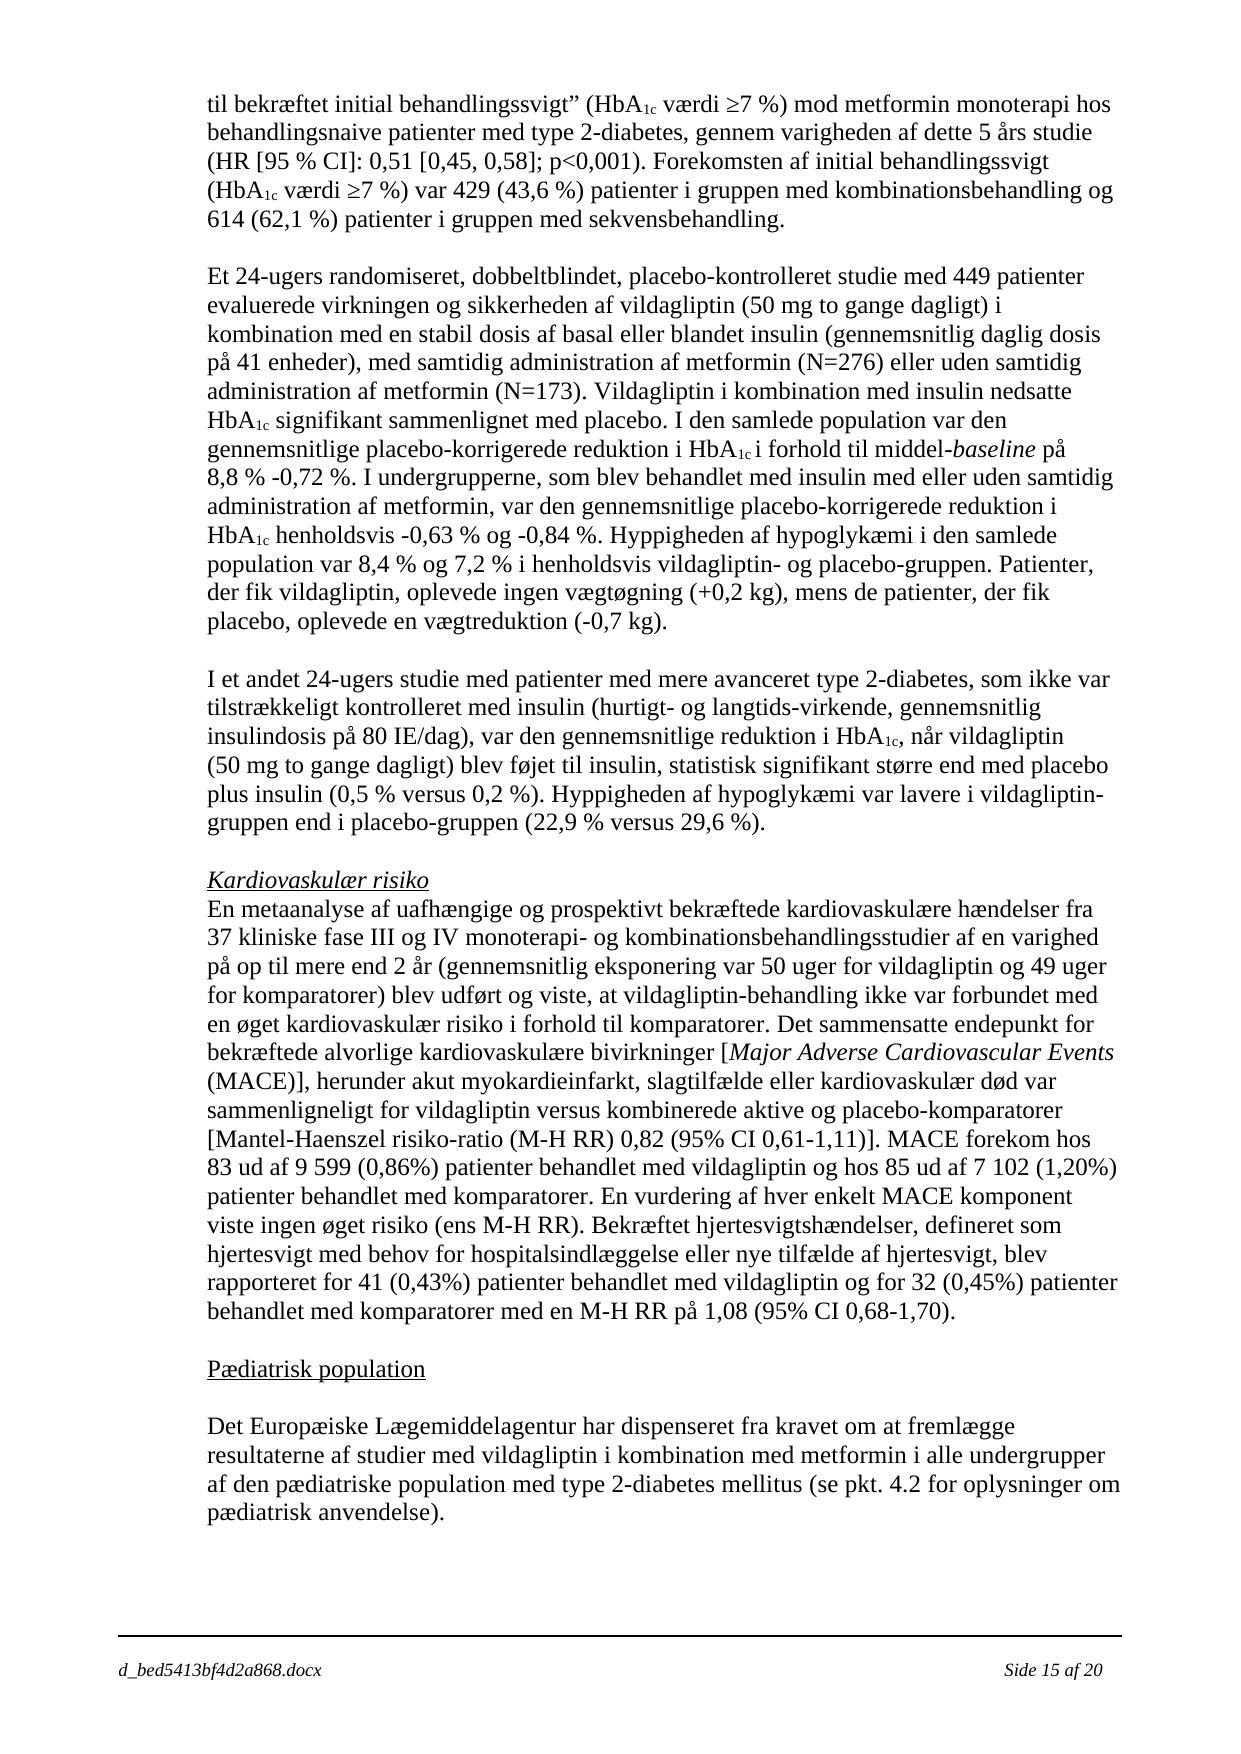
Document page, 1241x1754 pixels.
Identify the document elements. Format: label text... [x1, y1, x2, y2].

text Pædiatrisk population [207, 1354, 1122, 1382]
text En metaanalyse af uafhængige og prospektivt bekræftede kardiovaskulære hændelser fra 37 kliniske fase III og IV monoterapi- og kombinationsbehandlingsstudier af en varighed på op til mere end 2 år (gennemsnitlig eksponering var 50 uger for vildagliptin og 49 uger for komparatorer) blev udført og viste, at vildagliptin-behandling ikke var forbundet med en øget kardiovaskulær risiko i forhold til komparatorer. Det sammensatte endepunkt for bekræftede alvorlige kardiovaskulære bivirkninger [Major Adverse Cardiovascular Events (MACE)], herunder akut myokardieinfarkt, slagtilfælde eller kardiovaskulær død var sammenligneligt for vildagliptin versus kombinerede aktive og placebo-komparatorer [Mantel-Haenszel risiko-ratio (M-H RR) 0,82 (95% CI 0,61-1,11)]. MACE forekom hos 83 ud af 9 599 (0,86%) patienter behandlet med vildagliptin og hos 85 ud af 7 102 (1,20%) patienter behandlet med komparatorer. En vurdering af hver enkelt MACE komponent viste ingen øget risiko (ens M-H RR). Bekræftet hjertesvigtshændelser, defineret som hjertesvigt med behov for hospitalsindlæggelse eller nye tilfælde af hjertesvigt, blev rapporteret for 41 (0,43%) patienter behandlet med vildagliptin og for 32 (0,45%) patienter behandlet med komparatorer med en M-H RR på 1,08 (95% CI 0,68-1,70). [207, 894, 1122, 1325]
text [207, 89, 1122, 232]
text I et andet 24-ugers studie med patienter med mere avanceret type 2-diabetes, som ikke var tilstrækkeligt kontrolleret med insulin (hurtigt- og langtids-virkende, gennemsnitlig insulindosis på 80 IE/dag), var den gennemsnitlige reduktion i HbA1c, når vildagliptin (50 mg to gange dagligt) blev føjet til insulin, statistisk signifikant større end med placebo plus insulin (0,5 % versus 0,2 %). Hyppigheden af hypoglykæmi var lavere i vildagliptin-gruppen end i placebo-gruppen (22,9 % versus 29,6 %). [207, 664, 1122, 836]
text Kardiovaskulær risiko [207, 865, 1122, 894]
text Et 24-ugers randomiseret, dobbeltblindet, placebo-kontrolleret studie med 449 patienter evaluerede virkningen og sikkerheden af vildagliptin (50 mg to gange dagligt) i kombination med en stabil dosis af basal eller blandet insulin (gennemsnitlig daglig dosis på 41 enheder), med samtidig administration af metformin (N=276) eller uden samtidig administration af metformin (N=173). Vildagliptin i kombination med insulin nedsatte HbA1c signifikant sammenlignet med placebo. I den samlede population var den gennemsnitlige placebo-korrigerede reduktion i HbA1c i forhold til middel-baseline på 8,8 % -0,72 %. I undergrupperne, som blev behandlet med insulin med eller uden samtidig administration af metformin, var den gennemsnitlige placebo-korrigerede reduktion i HbA1c henholdsvis -0,63 % og -0,84 %. Hyppigheden af hypoglykæmi i den samlede population var 8,4 % og 7,2 % i henholdsvis vildagliptin- og placebo-gruppen. Patienter, der fik vildagliptin, oplevede ingen vægtøgning (+0,2 kg), mens de patienter, der fik placebo, oplevede en vægtreduktion (-0,7 kg). [207, 261, 1122, 635]
text Det Europæiske Lægemiddelagentur har dispenseret fra kravet om at fremlægge resultaterne af studier med vildagliptin i kombination med metformin i alle undergrupper af den pædiatriske population med type 2-diabetes mellitus (se pkt. 4.2 for oplysninger om pædiatrisk anvendelse). [207, 1411, 1122, 1526]
